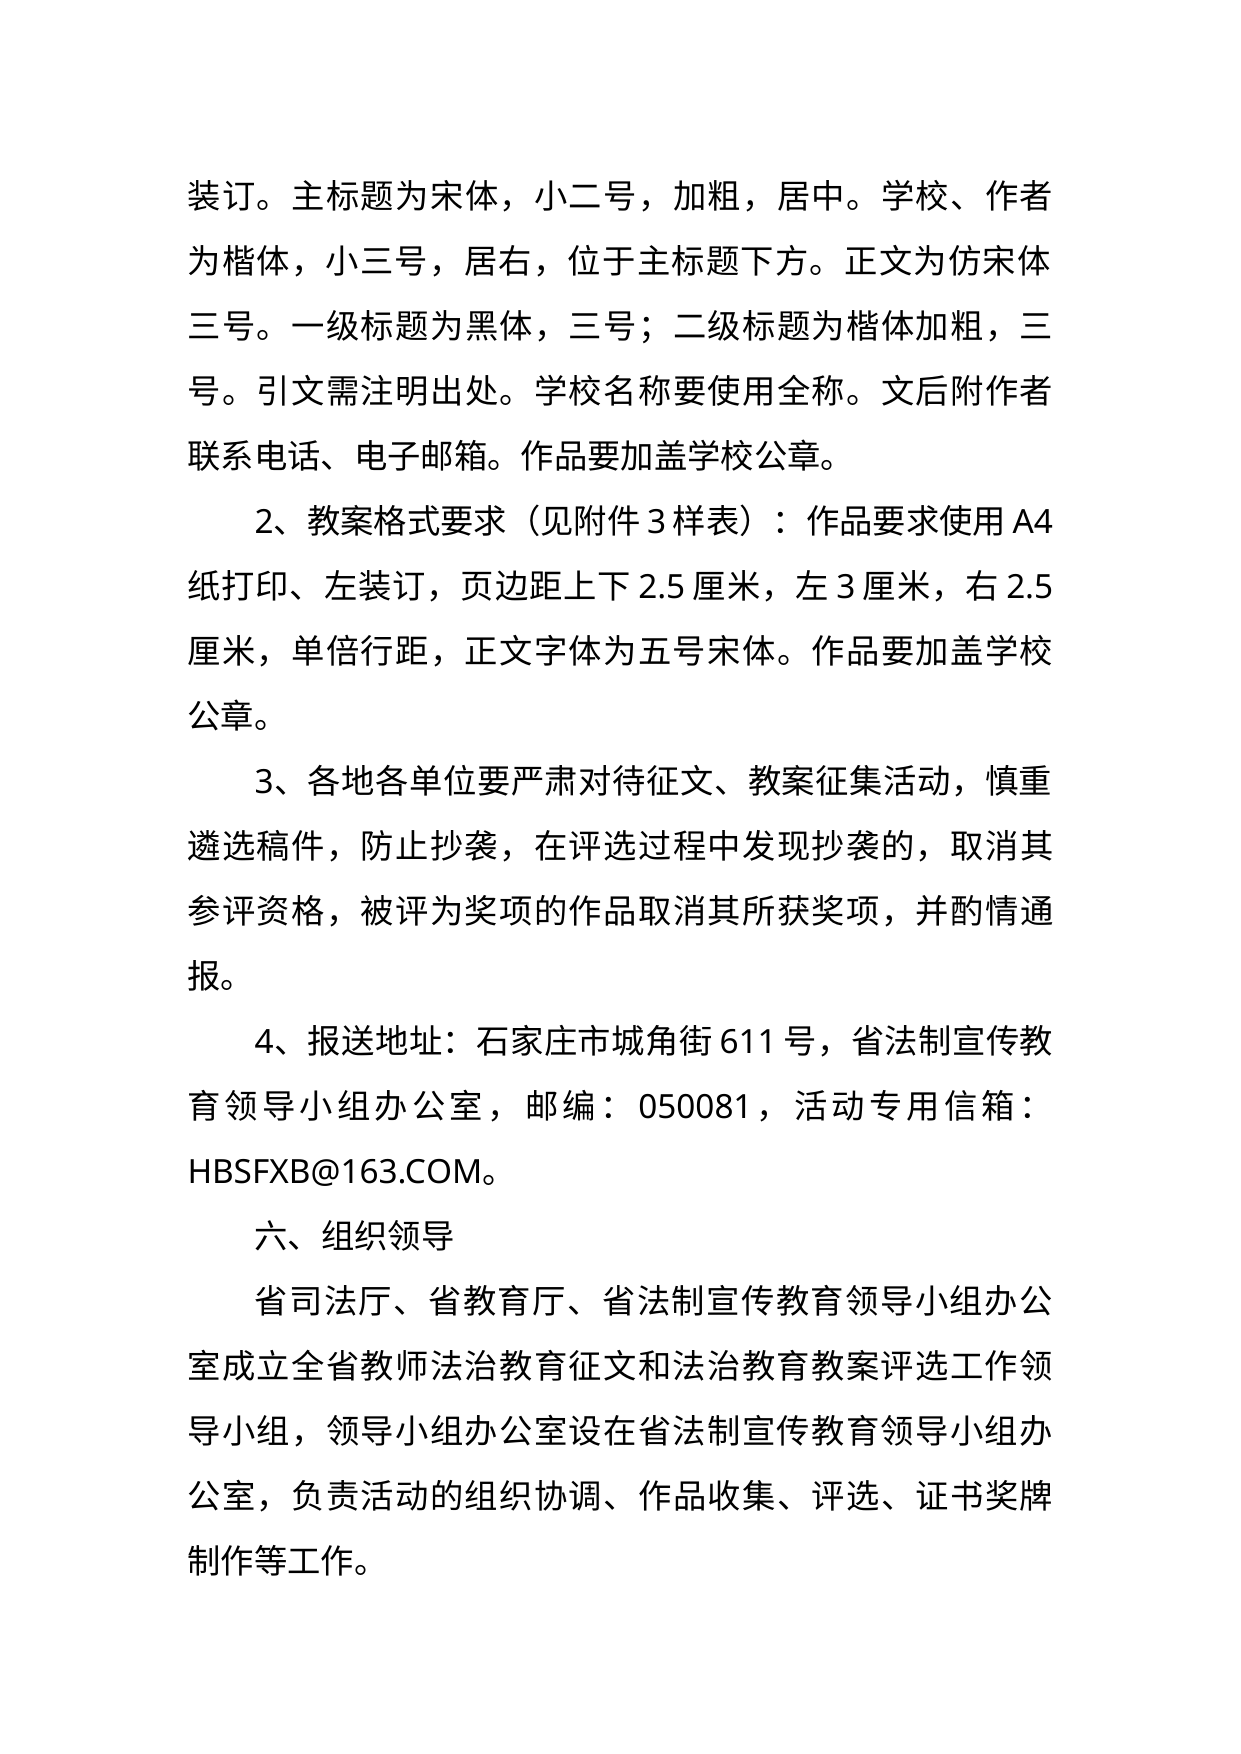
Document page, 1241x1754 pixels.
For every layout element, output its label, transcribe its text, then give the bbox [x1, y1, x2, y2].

text 六、组织领导 [187, 1202, 1053, 1267]
text 4、报送地址：石家庄市城角街611号，省法制宣传教育领导小组办公室，邮编：050081，活动专用信箱：HBSFXB@163.COM。 [187, 1007, 1053, 1202]
text 3、各地各单位要严肃对待征文、教案征集活动，慎重遴选稿件，防止抄袭，在评选过程中发现抄袭的，取消其参评资格，被评为奖项的作品取消其所获奖项，并酌情通报。 [187, 747, 1053, 1007]
text 省司法厅、省教育厅、省法制宣传教育领导小组办公室成立全省教师法治教育征文和法治教育教案评选工作领导小组，领导小组办公室设在省法制宣传教育领导小组办公室，负责活动的组织协调、作品收集、评选、证书奖牌制作等工作。 [187, 1267, 1053, 1592]
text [187, 162, 1053, 487]
text 2、教案格式要求（见附件3样表）：作品要求使用A4纸打印、左装订，页边距上下2.5厘米，左3厘米，右2.5厘米，单倍行距，正文字体为五号宋体。作品要加盖学校公章。 [187, 487, 1053, 747]
